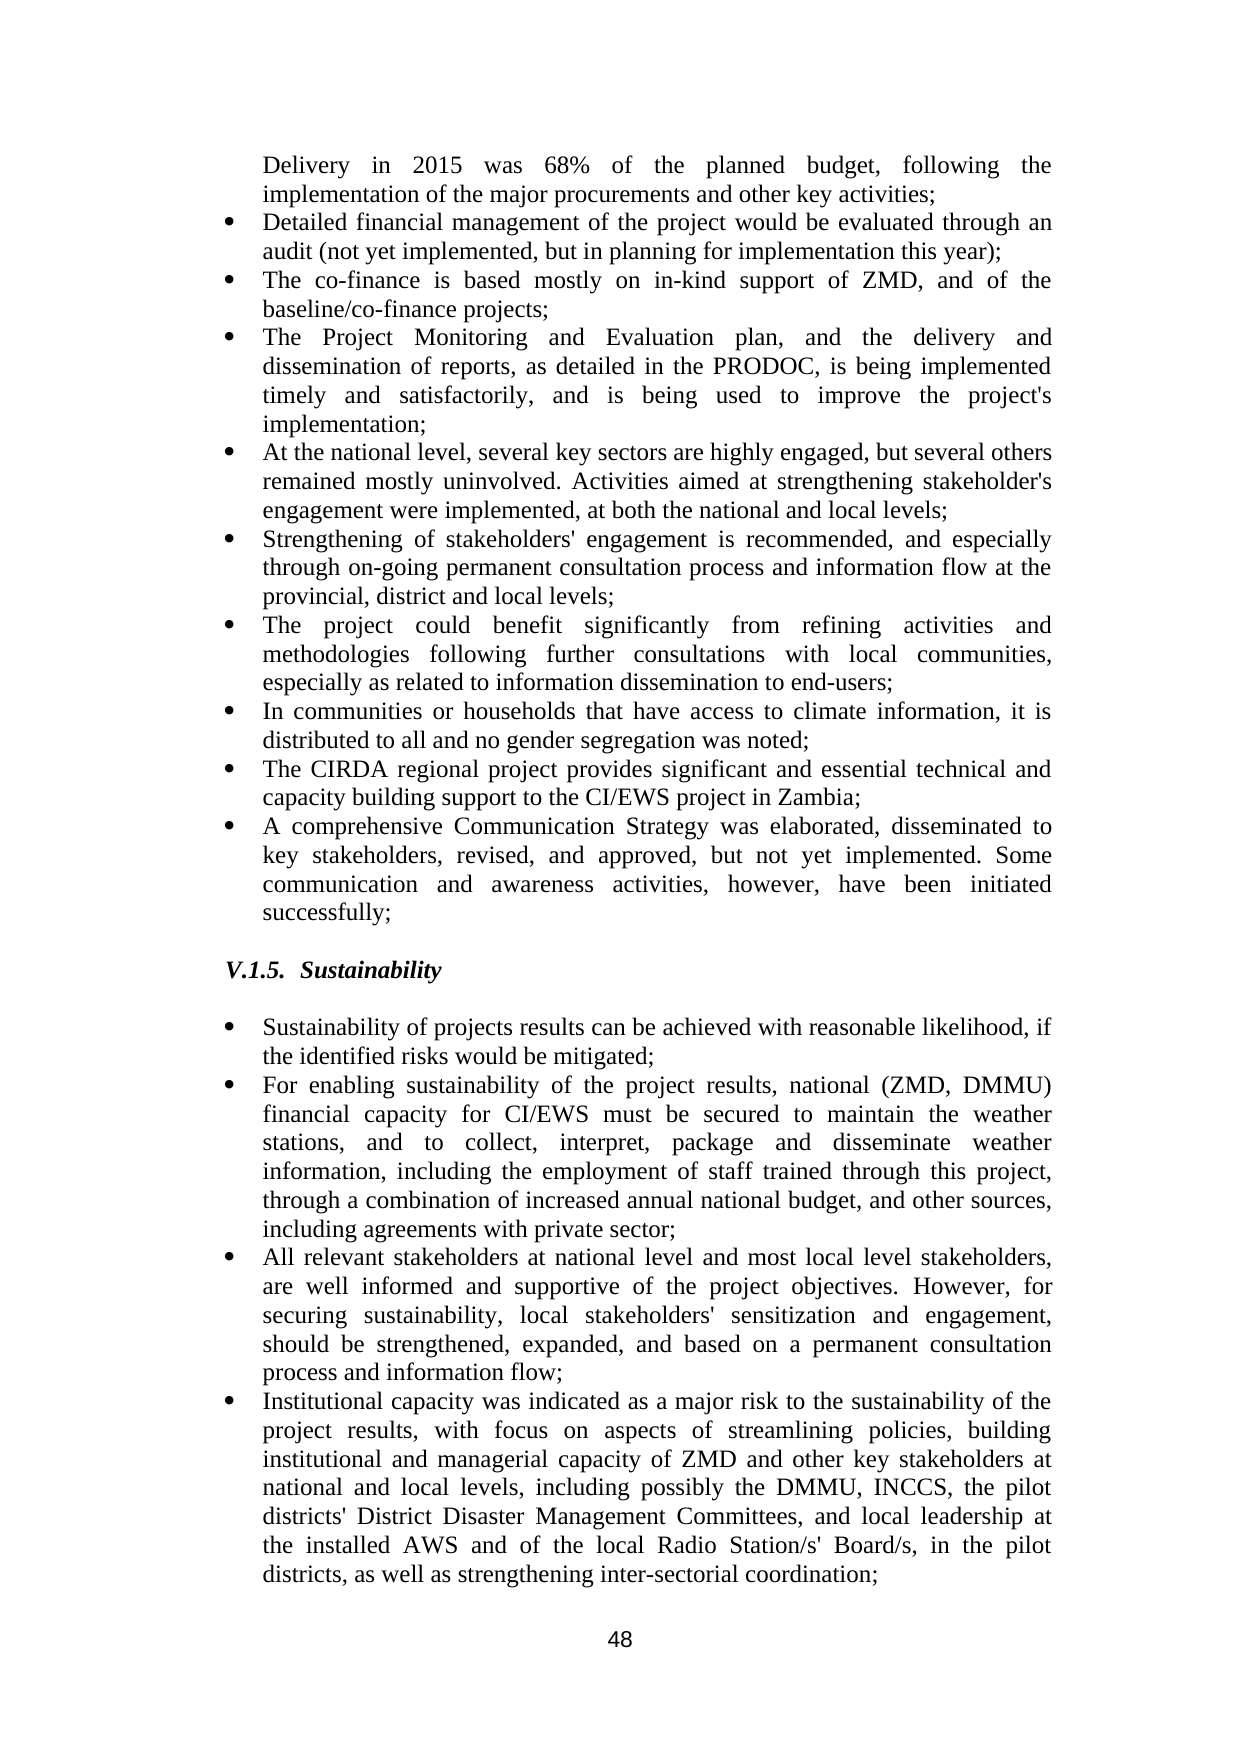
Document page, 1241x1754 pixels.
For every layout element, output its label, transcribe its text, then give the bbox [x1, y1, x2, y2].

list At the national level, several key sectors are highly engaged, but several others remained mostly uninvolved. Activities aimed at strengthening stakeholder's engagement were implemented, at both the national and local levels; [225, 437, 1053, 524]
list Detailed financial management of the project would be evaluated through an audit (not yet implemented, but in planning for implementation this year); [225, 207, 1053, 265]
list The Project Monitoring and Evaluation plan, and the delivery and dissemination of reports, as detailed in the PRODOC, is being implemented timely and satisfactorily, and is being used to improve the project's implementation; [225, 322, 1053, 437]
list The CIRDA regional project provides significant and essential technical and capacity building support to the CI/EWS project in Zambia; [225, 754, 1053, 811]
list In communities or households that have access to climate information, it is distributed to all and no gender segregation was noted; [225, 696, 1053, 754]
list Strengthening of stakeholders' engagement is recommended, and especially through on-going permanent consultation process and information flow at the provincial, district and local levels; [225, 524, 1053, 610]
list The co-finance is based mostly on in-kind support of ZMD, and of the baseline/co-finance projects; [225, 265, 1053, 322]
list Sustainability of projects results can be achieved with reasonable likelihood, if the identified risks would be mitigated; [225, 1012, 1053, 1070]
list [225, 150, 1053, 207]
list All relevant stakeholders at national level and most local level stakeholders, are well informed and supportive of the project objectives. However, for securing sustainability, local stakeholders' sensitization and engagement, should be strengthened, expanded, and based on a permanent consultation process and information flow; [225, 1242, 1053, 1386]
list Sustainability [225, 955, 1053, 984]
list For enabling sustainability of the project results, national (ZMD, DMMU) financial capacity for CI/EWS must be secured to maintain the weather stations, and to collect, interpret, package and disseminate weather information, including the employment of staff trained through this project, through a combination of increased annual national budget, and other sources, including agreements with private sector; [225, 1070, 1053, 1242]
list The project could benefit significantly from refining activities and methodologies following further consultations with local communities, especially as related to information dissemination to end-users; [225, 610, 1053, 696]
list Institutional capacity was indicated as a major risk to the sustainability of the project results, with focus on aspects of streamlining policies, building institutional and managerial capacity of ZMD and other key stakeholders at national and local levels, including possibly the DMMU, INCCS, the pilot districts' District Disaster Management Committees, and local leadership at the installed AWS and of the local Radio Station/s' Board/s, in the pilot districts, as well as strengthening inter-sectorial coordination; [225, 1386, 1053, 1587]
list A comprehensive Communication Strategy was elaborated, disseminated to key stakeholders, revised, and approved, but not yet implemented. Some communication and awareness activities, however, have been initiated successfully; [225, 811, 1053, 926]
